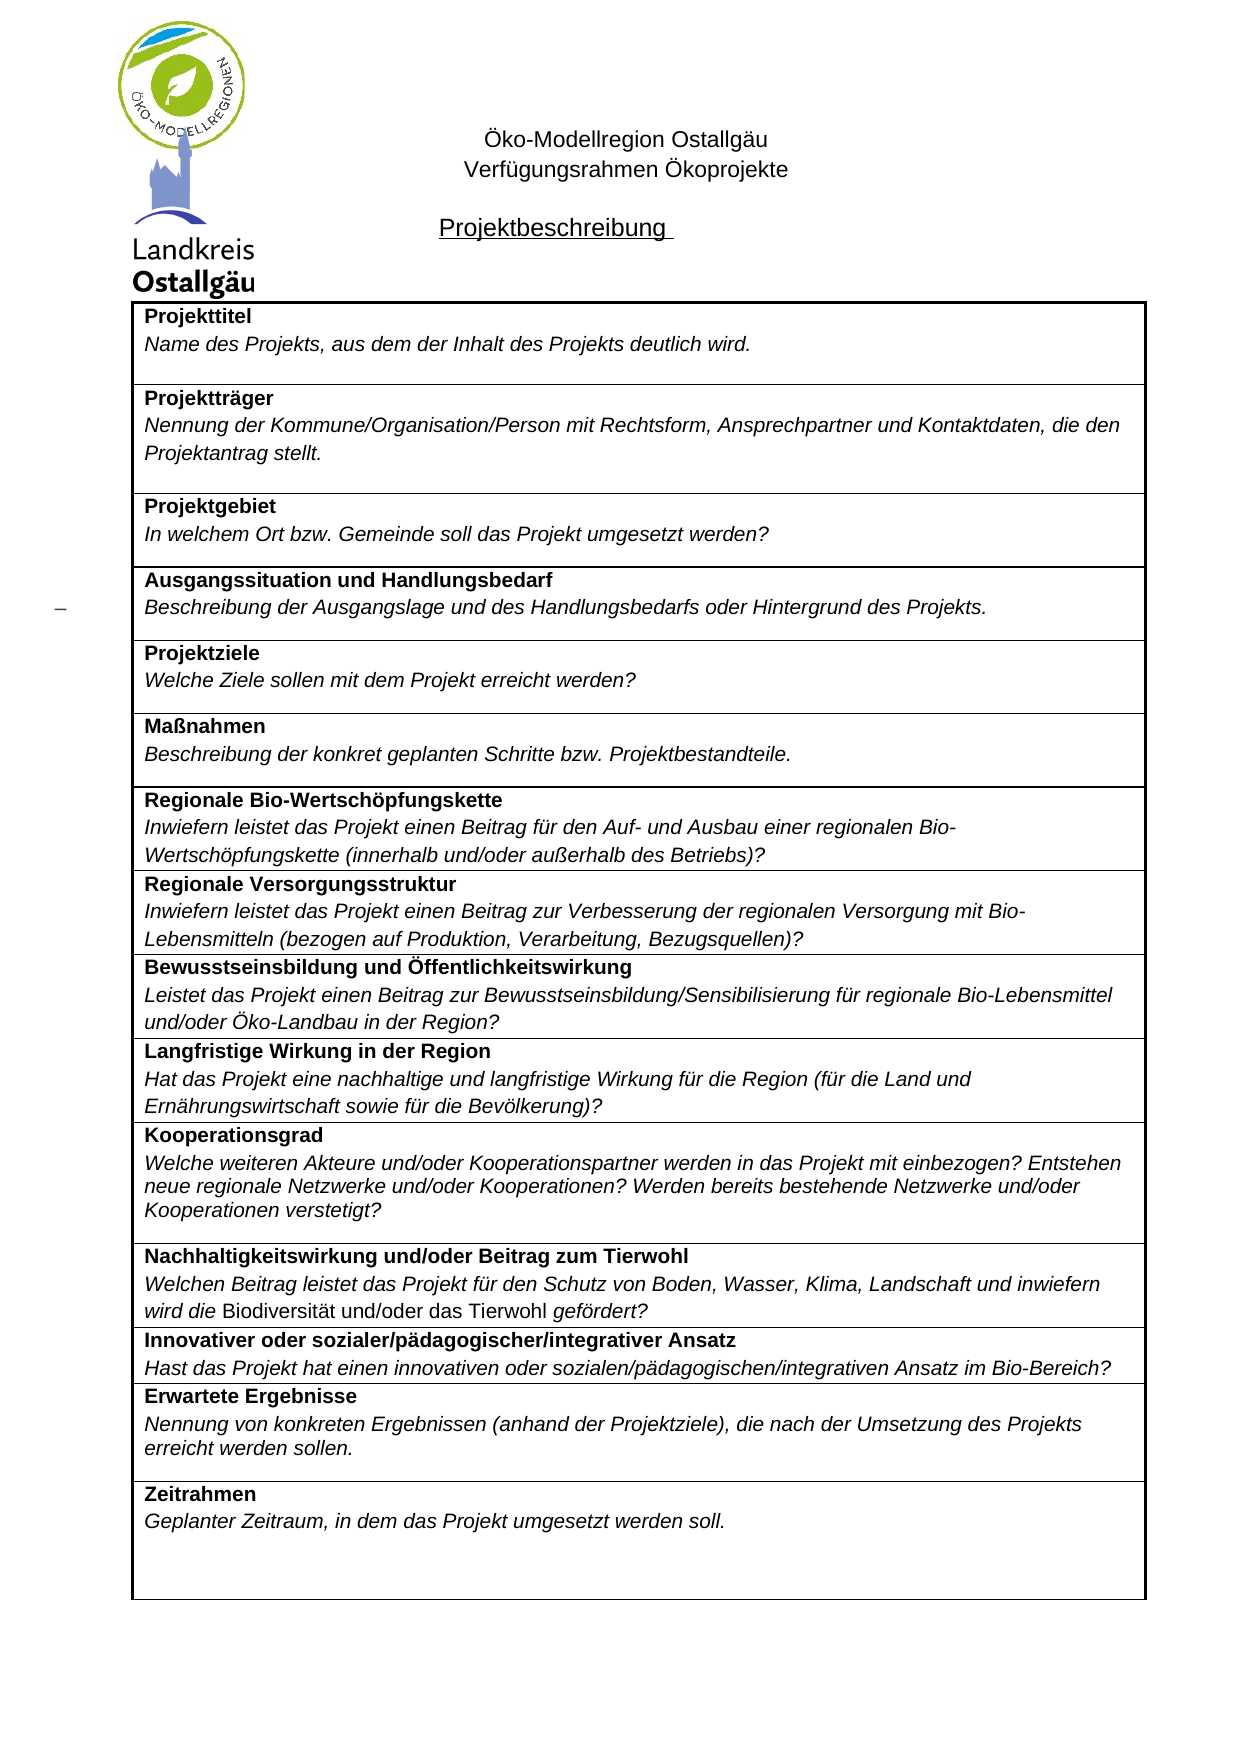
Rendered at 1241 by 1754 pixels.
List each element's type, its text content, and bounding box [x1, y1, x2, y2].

table_cell Nachhaltigkeitswirkung und/oder Beitrag zum Tierwohl Welchen Beitrag leistet das Projekt für den Schutz von Boden, Wasser, Klima, Landschaft und inwiefern wird die Biodiversität und/oder das Tierwohl gefördert? [134, 1244, 1144, 1327]
table_cell Erwartete Ergebnisse Nennung von konkreten Ergebnissen (anhand der Projektziele), die nach der Umsetzung des Projekts erreicht werden sollen. [134, 1384, 1144, 1481]
table_header Projekttitel Name des Projekts, aus dem der Inhalt des Projekts deutlich wird. [134, 304, 1144, 384]
table_cell Projektträger Nennung der Kommune/Organisation/Person mit Rechtsform, Ansprechpartner und Kontaktdaten, die den Projektantrag stellt. [134, 385, 1144, 493]
table_cell Regionale Bio-Wertschöpfungskette Inwiefern leistet das Projekt einen Beitrag für den Auf- und Ausbau einer regionalen Bio-Wertschöpfungskette (innerhalb und/oder außerhalb des Betriebs)? [134, 788, 1144, 870]
picture [133, 242, 254, 299]
picture [118, 21, 254, 213]
table_cell Projektgebiet In welchem Ort bzw. Gemeinde soll das Projekt umgesetzt werden? [134, 494, 1144, 566]
table_cell Maßnahmen Beschreibung der konkret geplanten Schritte bzw. Projektbestandteile. [134, 714, 1144, 786]
table_cell Langfristige Wirkung in der Region Hat das Projekt eine nachhaltige und langfristige Wirkung für die Region (für die Land und Ernährungswirtschaft sowie für die Bevölkerung)? [134, 1039, 1144, 1122]
table_cell Innovativer oder sozialer/pädagogischer/integrativer Ansatz Hast das Projekt hat einen innovativen oder sozialen/pädagogischen/integrativen Ansatz im Bio-Bereich? [134, 1328, 1144, 1383]
table_cell Zeitrahmen Geplanter Zeitraum, in dem das Projekt umgesetzt werden soll. [134, 1482, 1144, 1599]
text Projektbeschreibung [118, 213, 1134, 242]
table_cell Projektziele Welche Ziele sollen mit dem Projekt erreicht werden? [134, 641, 1144, 713]
table_cell Bewusstseinsbildung und Öffentlichkeitswirkung Leistet das Projekt einen Beitrag zur Bewusstseinsbildung/Sensibilisierung für regionale Bio-Lebensmittel und/oder Öko-Landbau in der Region? [134, 955, 1144, 1038]
table_cell Regionale Versorgungsstruktur Inwiefern leistet das Projekt einen Beitrag zur Verbesserung der regionalen Versorgung mit Bio-Lebensmitteln (bezogen auf Produktion, Verarbeitung, Bezugsquellen)? [134, 871, 1144, 954]
table_cell Kooperationsgrad Welche weiteren Akteure und/oder Kooperationspartner werden in das Projekt mit einbezogen? Entstehen neue regionale Netzwerke und/oder Kooperationen? Werden bereits bestehende Netzwerke und/oder Kooperationen verstetigt? [134, 1123, 1144, 1243]
table_cell Ausgangssituation und Handlungsbedarf Beschreibung der Ausgangslage und des Handlungsbedarfs oder Hintergrund des Projekts. [134, 568, 1144, 640]
